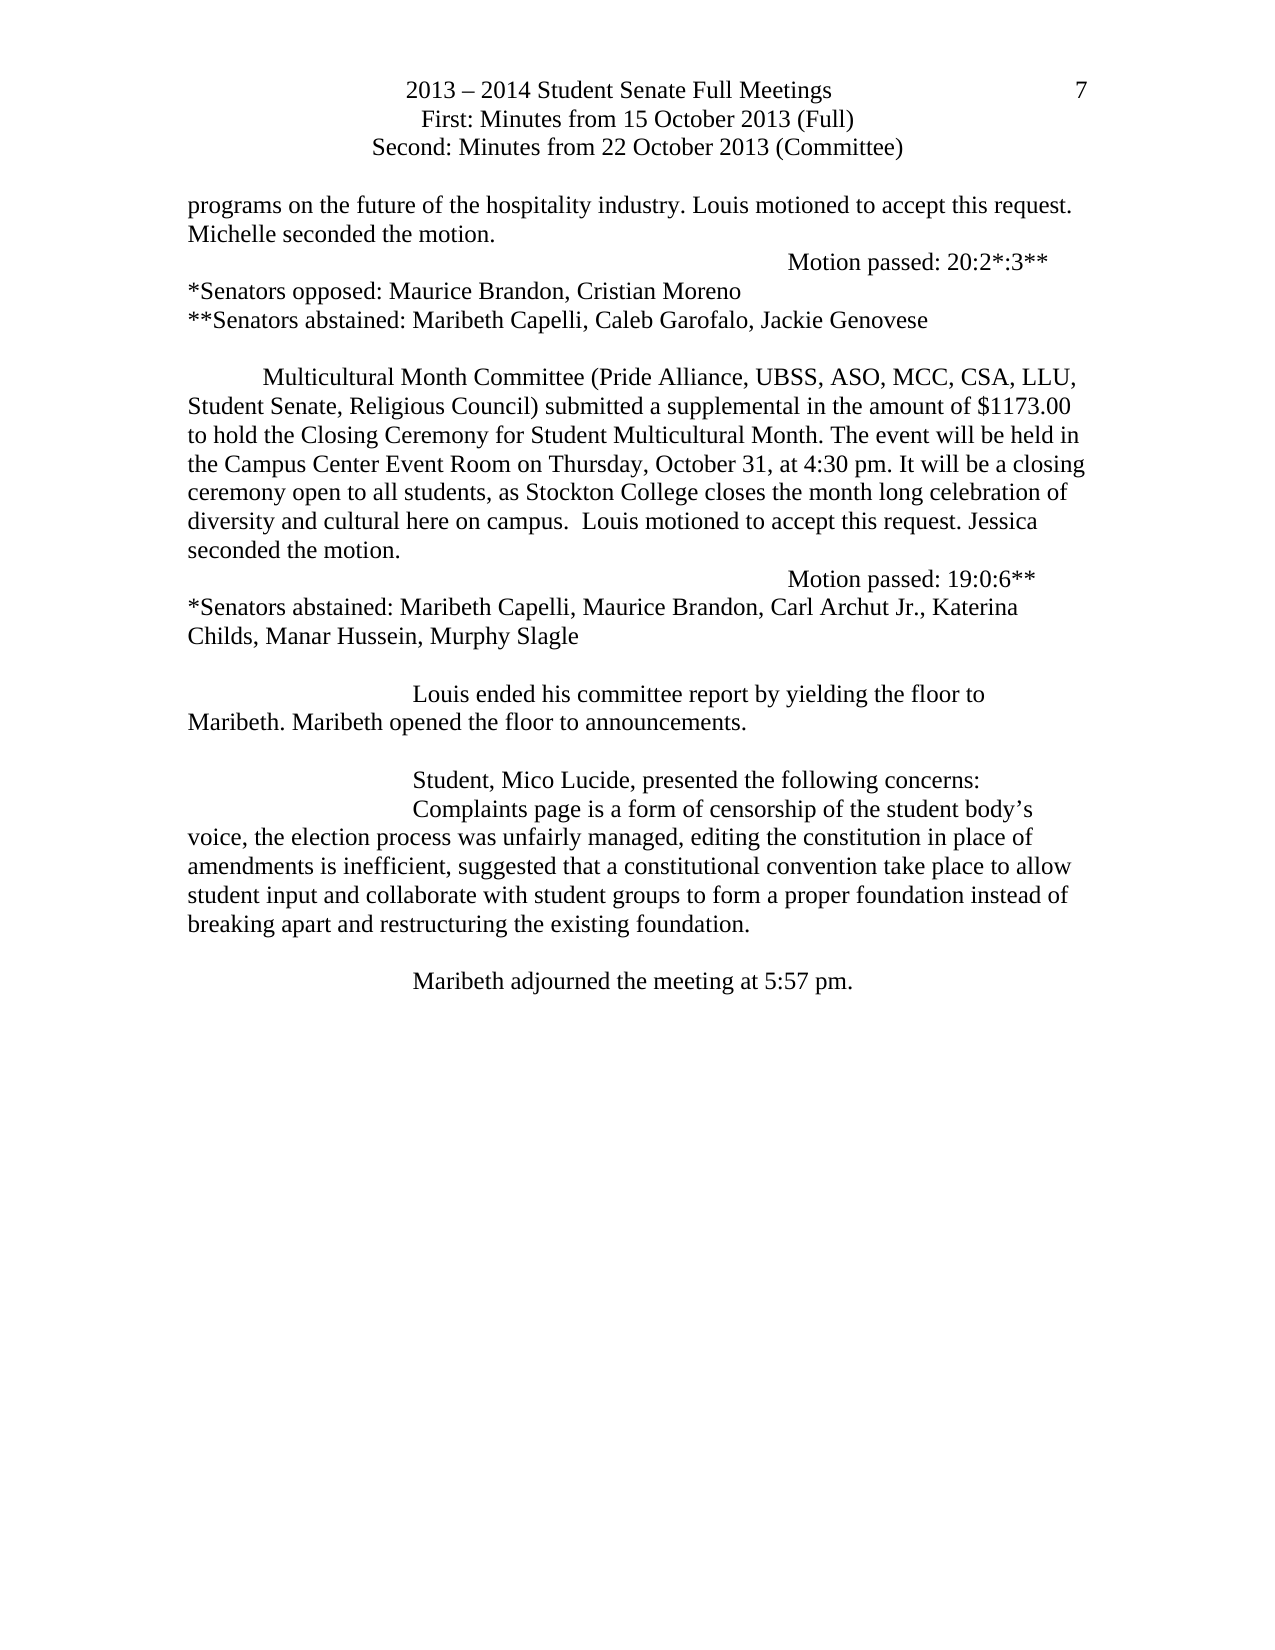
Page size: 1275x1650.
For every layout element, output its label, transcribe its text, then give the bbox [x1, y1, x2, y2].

text Student, Mico Lucide, presented the following concerns: [187, 765, 1087, 794]
text Motion passed: 20:2*:3** [187, 247, 1087, 276]
text Complaints page is a form of censorship of the student body’s voice, the election process was unfairly managed, editing the constitution in place of amendments is inefficient, suggested that a constitutional convention take place to allow student input and collaborate with student groups to form a proper foundation instead of breaking apart and restructuring the existing foundation. [187, 794, 1087, 937]
text Louis ended his committee report by yielding the floor to Maribeth. Maribeth opened the floor to announcements. [187, 679, 1087, 736]
text **Senators abstained: Maribeth Capelli, Caleb Garofalo, Jackie Genovese [187, 305, 1087, 334]
text Maribeth adjourned the meeting at 5:57 pm. [187, 966, 1087, 995]
text Multicultural Month Committee (Pride Alliance, UBSS, ASO, MCC, CSA, LLU, Student Senate, Religious Council) submitted a supplemental in the amount of $1173.00 to hold the Closing Ceremony for Student Multicultural Month. The event will be held in the Campus Center Event Room on Thursday, October 31, at 4:30 pm. It will be a closing ceremony open to all students, as Stockton College closes the month long celebration of diversity and cultural here on campus. Louis motioned to accept this request. Jessica seconded the motion. [187, 362, 1087, 564]
text *Senators abstained: Maribeth Capelli, Maurice Brandon, Carl Archut Jr., Katerina Childs, Manar Hussein, Murphy Slagle [187, 592, 1087, 650]
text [187, 190, 1087, 247]
text *Senators opposed: Maurice Brandon, Cristian Moreno [187, 276, 1087, 305]
text Motion passed: 19:0:6** [187, 564, 1087, 592]
